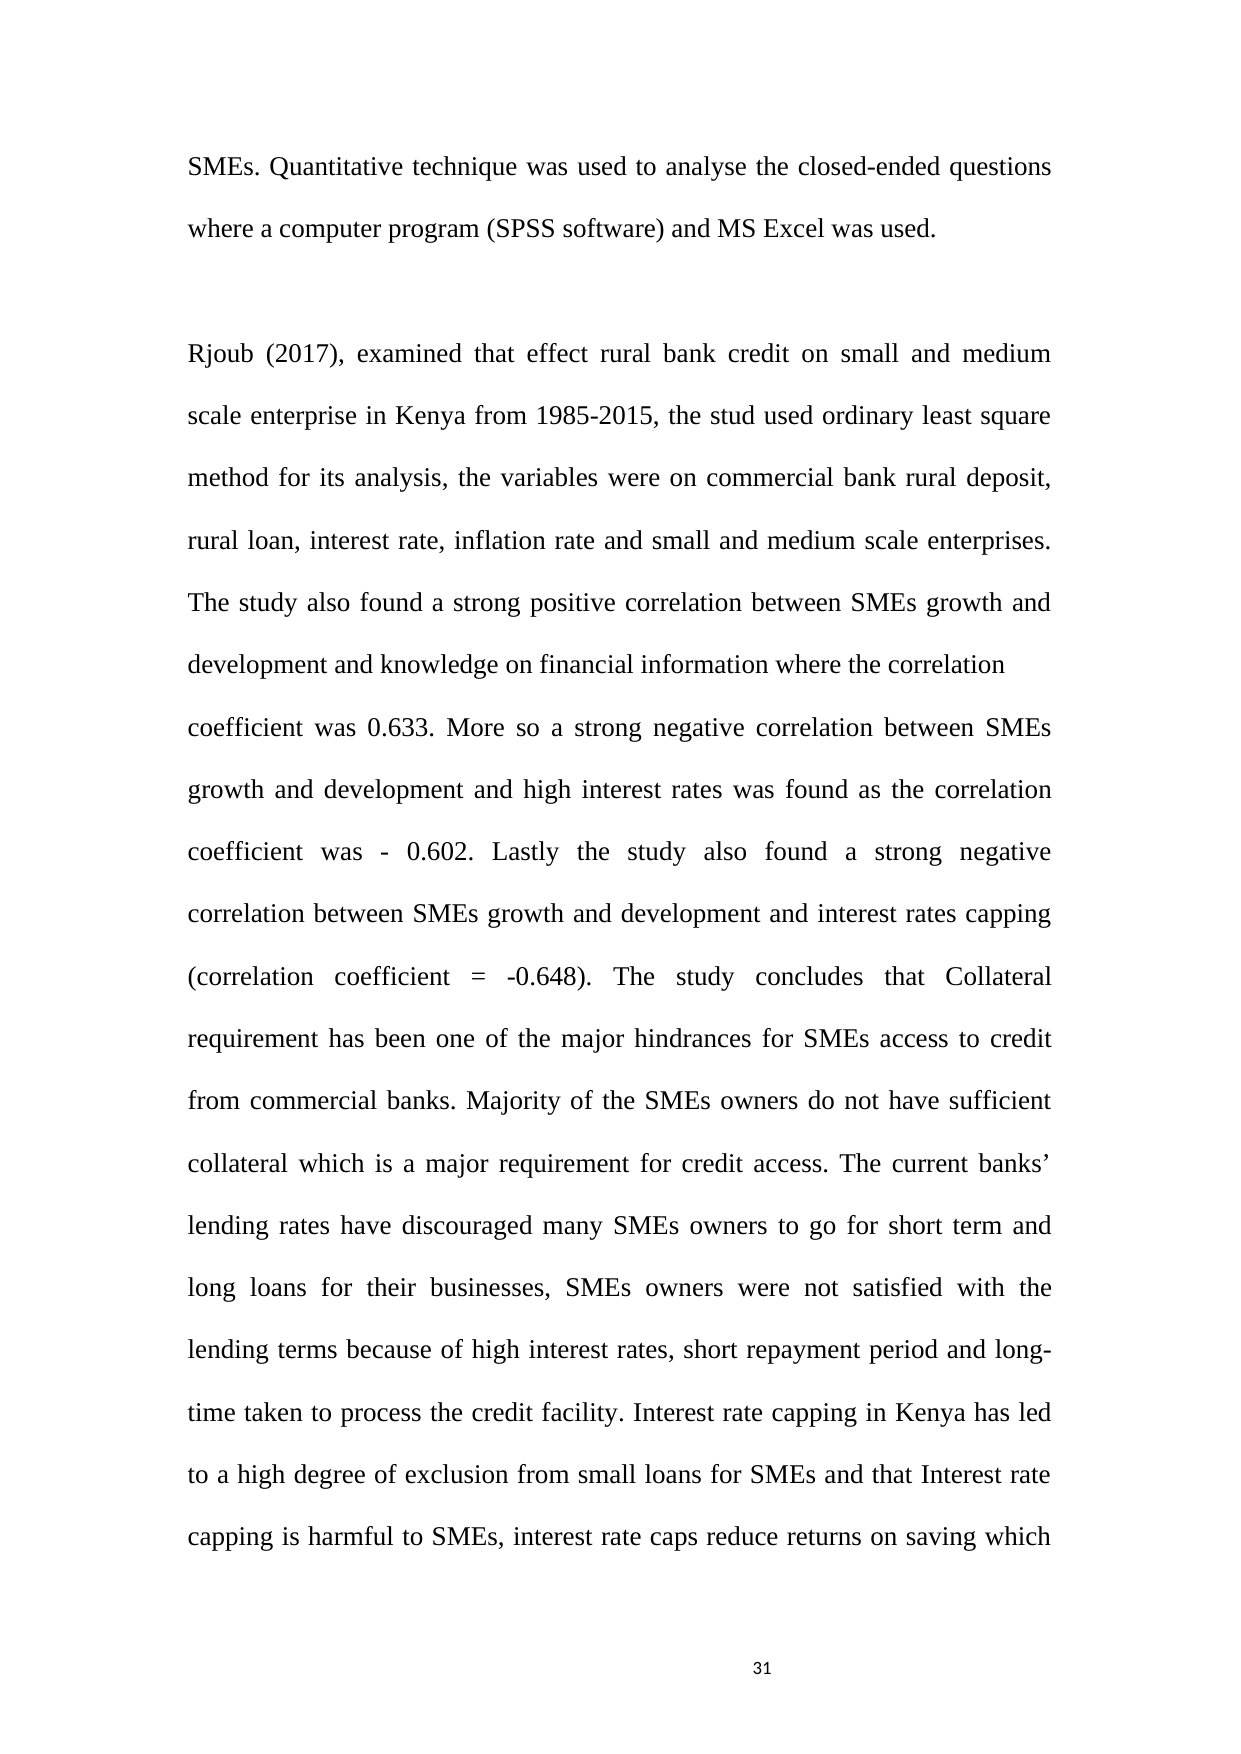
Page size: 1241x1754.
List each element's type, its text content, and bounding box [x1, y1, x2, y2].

text Rjoub (2017), examined that effect rural bank credit on small and medium scale enterprise in Kenya from 1985-2015, the stud used ordinary least square method for its analysis, the variables were on commercial bank rural deposit, rural loan, interest rate, inflation rate and small and medium scale enterprises. The study also found a strong positive correlation between SMEs growth and development and knowledge on financial information where the correlation [187, 337, 1053, 679]
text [187, 711, 1053, 1552]
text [187, 150, 1053, 243]
